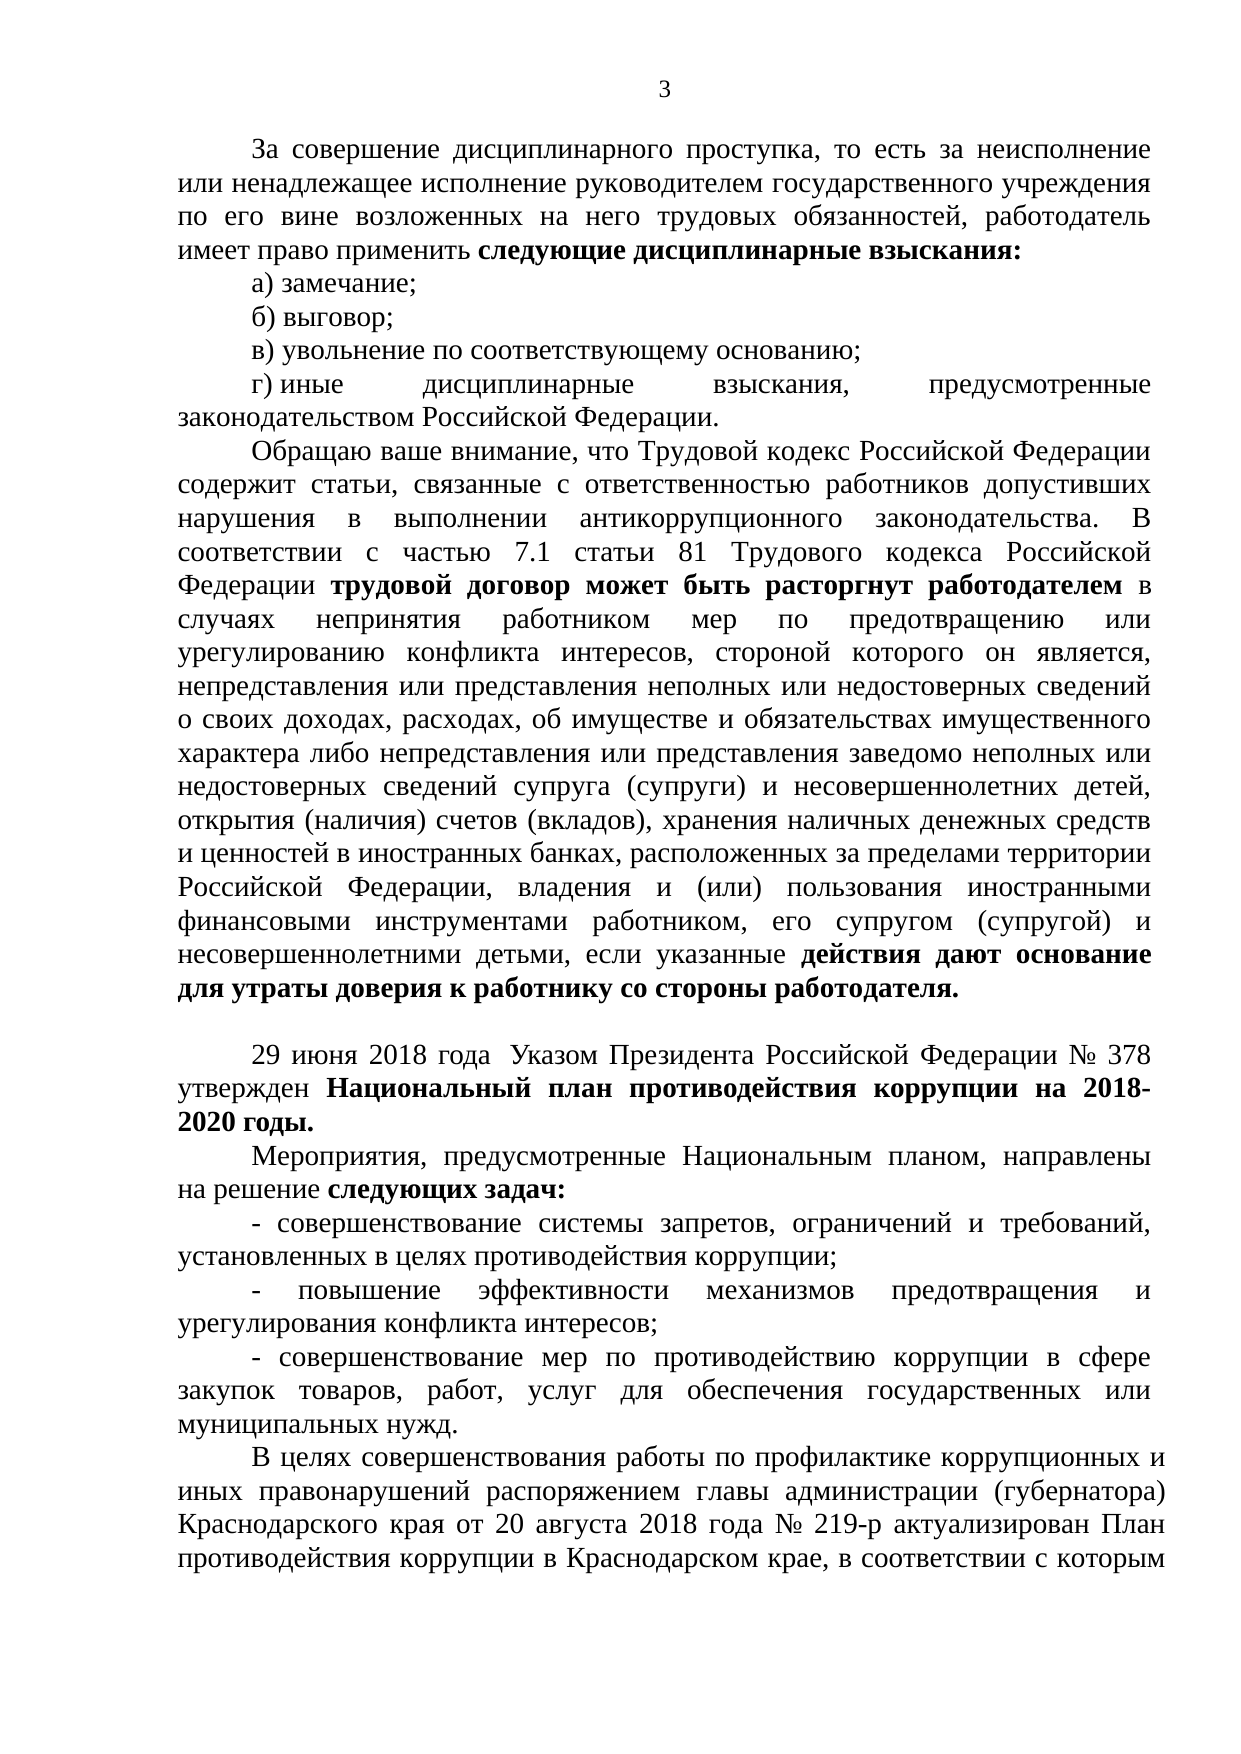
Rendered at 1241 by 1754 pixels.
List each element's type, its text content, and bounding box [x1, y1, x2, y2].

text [177, 1439, 1167, 1574]
text а) замечание; [177, 265, 1152, 299]
text 29 июня 2018 года Указом Президента Российской Федерации № 378 утвержден Национальный план противодействия коррупции на 2018-2020 годы. [177, 1037, 1152, 1138]
text - совершенствование мер по противодействию коррупции в сфере закупок товаров, работ, услуг для обеспечения государственных или муниципальных нужд. [177, 1339, 1152, 1439]
text г) иные дисциплинарные взыскания, предусмотренные законодательством Российской Федерации. [177, 366, 1152, 433]
text Обращаю ваше внимание, что Трудовой кодекс Российской Федерации содержит статьи, связанные с ответственностью работников допустивших нарушения в выполнении антикоррупционного законодательства. В соответствии с частью 7.1 статьи 81 Трудового кодекса Российской Федерации трудовой договор может быть расторгнут работодателем в случаях непринятия работником мер по предотвращению или урегулированию конфликта интересов, стороной которого он является, непредставления или представления неполных или недостоверных сведений о своих доходах, расходах, об имуществе и обязательствах имущественного характера либо непредставления или представления заведомо неполных или недостоверных сведений супруга (супруги) и несовершеннолетних детей, открытия (наличия) счетов (вкладов), хранения наличных денежных средств и ценностей в иностранных банках, расположенных за пределами территории Российской Федерации, владения и (или) пользования иностранными финансовыми инструментами работником, его супругом (супругой) и несовершеннолетними детьми, если указанные действия дают основание для утраты доверия к работнику со стороны работодателя. [177, 433, 1152, 1003]
text За совершение дисциплинарного проступка, то есть за неисполнение или ненадлежащее исполнение руководителем государственного учреждения по его вине возложенных на него трудовых обязанностей, работодатель имеет право применить следующие дисциплинарные взыскания: [177, 131, 1152, 265]
text б) выговор; [177, 299, 1152, 332]
text - совершенствование системы запретов, ограничений и требований, установленных в целях противодействия коррупции; [177, 1205, 1152, 1272]
text в) увольнение по соответствующему основанию; [177, 332, 1152, 366]
text - повышение эффективности механизмов предотвращения и урегулирования конфликта интересов; [177, 1272, 1152, 1339]
text Мероприятия, предусмотренные Национальным планом, направлены на решение следующих задач: [177, 1138, 1152, 1205]
